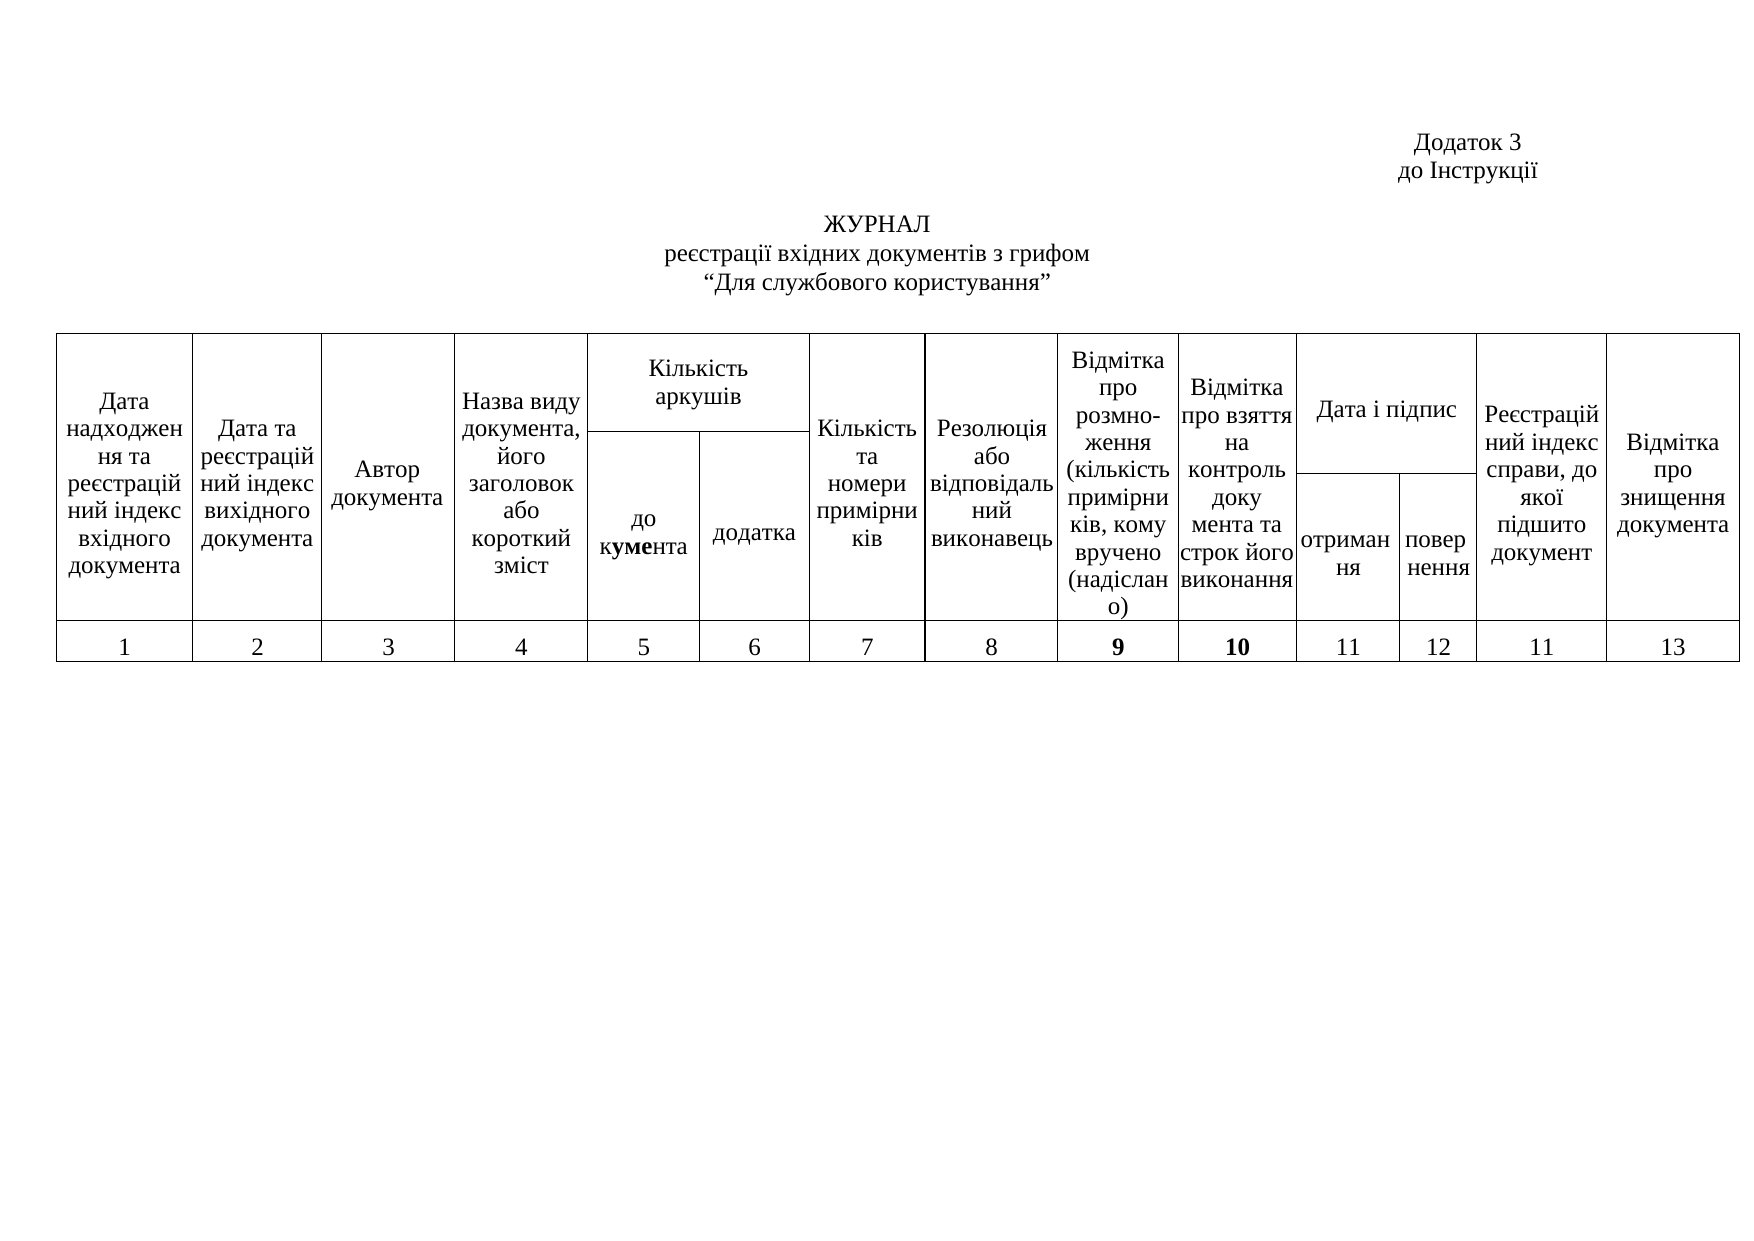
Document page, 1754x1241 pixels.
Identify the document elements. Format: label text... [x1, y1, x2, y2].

table_cell 9 [1058, 621, 1178, 661]
table_cell 8 [926, 621, 1057, 661]
table_header Дата і підпис [1297, 334, 1476, 472]
table_cell 7 [810, 621, 924, 661]
table_header Відмітка про розмно-ження (кількість примірників, кому вручено (надіслано) [1058, 334, 1178, 620]
table_header Дата надходження та реєстраційний індекс вхідного документа [57, 334, 192, 620]
table_cell 13 [1607, 621, 1739, 661]
table_cell 6 [700, 621, 809, 661]
table_cell отримання [1297, 474, 1399, 620]
table_cell документа [588, 432, 699, 620]
text Додаток 3 до Інструкції [1240, 127, 1695, 184]
table_cell 5 [588, 621, 699, 661]
table_header Автор документа [322, 334, 454, 620]
table_header Кількість аркушів [588, 334, 809, 431]
table_cell 2 [193, 621, 321, 661]
table_header Реєстраційний індекс справи, до якої підшито документ [1477, 334, 1606, 620]
table_cell 11 [1477, 621, 1606, 661]
table_cell 11 [1297, 621, 1399, 661]
table_header Резолюція або відповідальний виконавець [926, 334, 1057, 620]
table_cell 12 [1400, 621, 1476, 661]
table_cell 4 [455, 621, 587, 661]
table_cell 10 [1179, 621, 1296, 661]
text ЖУРНАЛ реєстрації вхідних документів з грифом “Для службового користування” [59, 209, 1695, 295]
table_cell 3 [322, 621, 454, 661]
table_header Відмітка про взяття на контроль доку мента та строк його виконання [1179, 334, 1296, 620]
table_cell повернення [1400, 474, 1476, 620]
table_header Назва виду документа, його заголовок або короткий зміст [455, 334, 587, 620]
table_header Відмітка про знищення документа [1607, 334, 1739, 620]
table_cell 1 [57, 621, 192, 661]
table_header Дата та реєстраційний індекс вихідного документа [193, 334, 321, 620]
table_cell додатка [700, 432, 809, 620]
table_header Кількість та номери примірників [810, 334, 924, 620]
